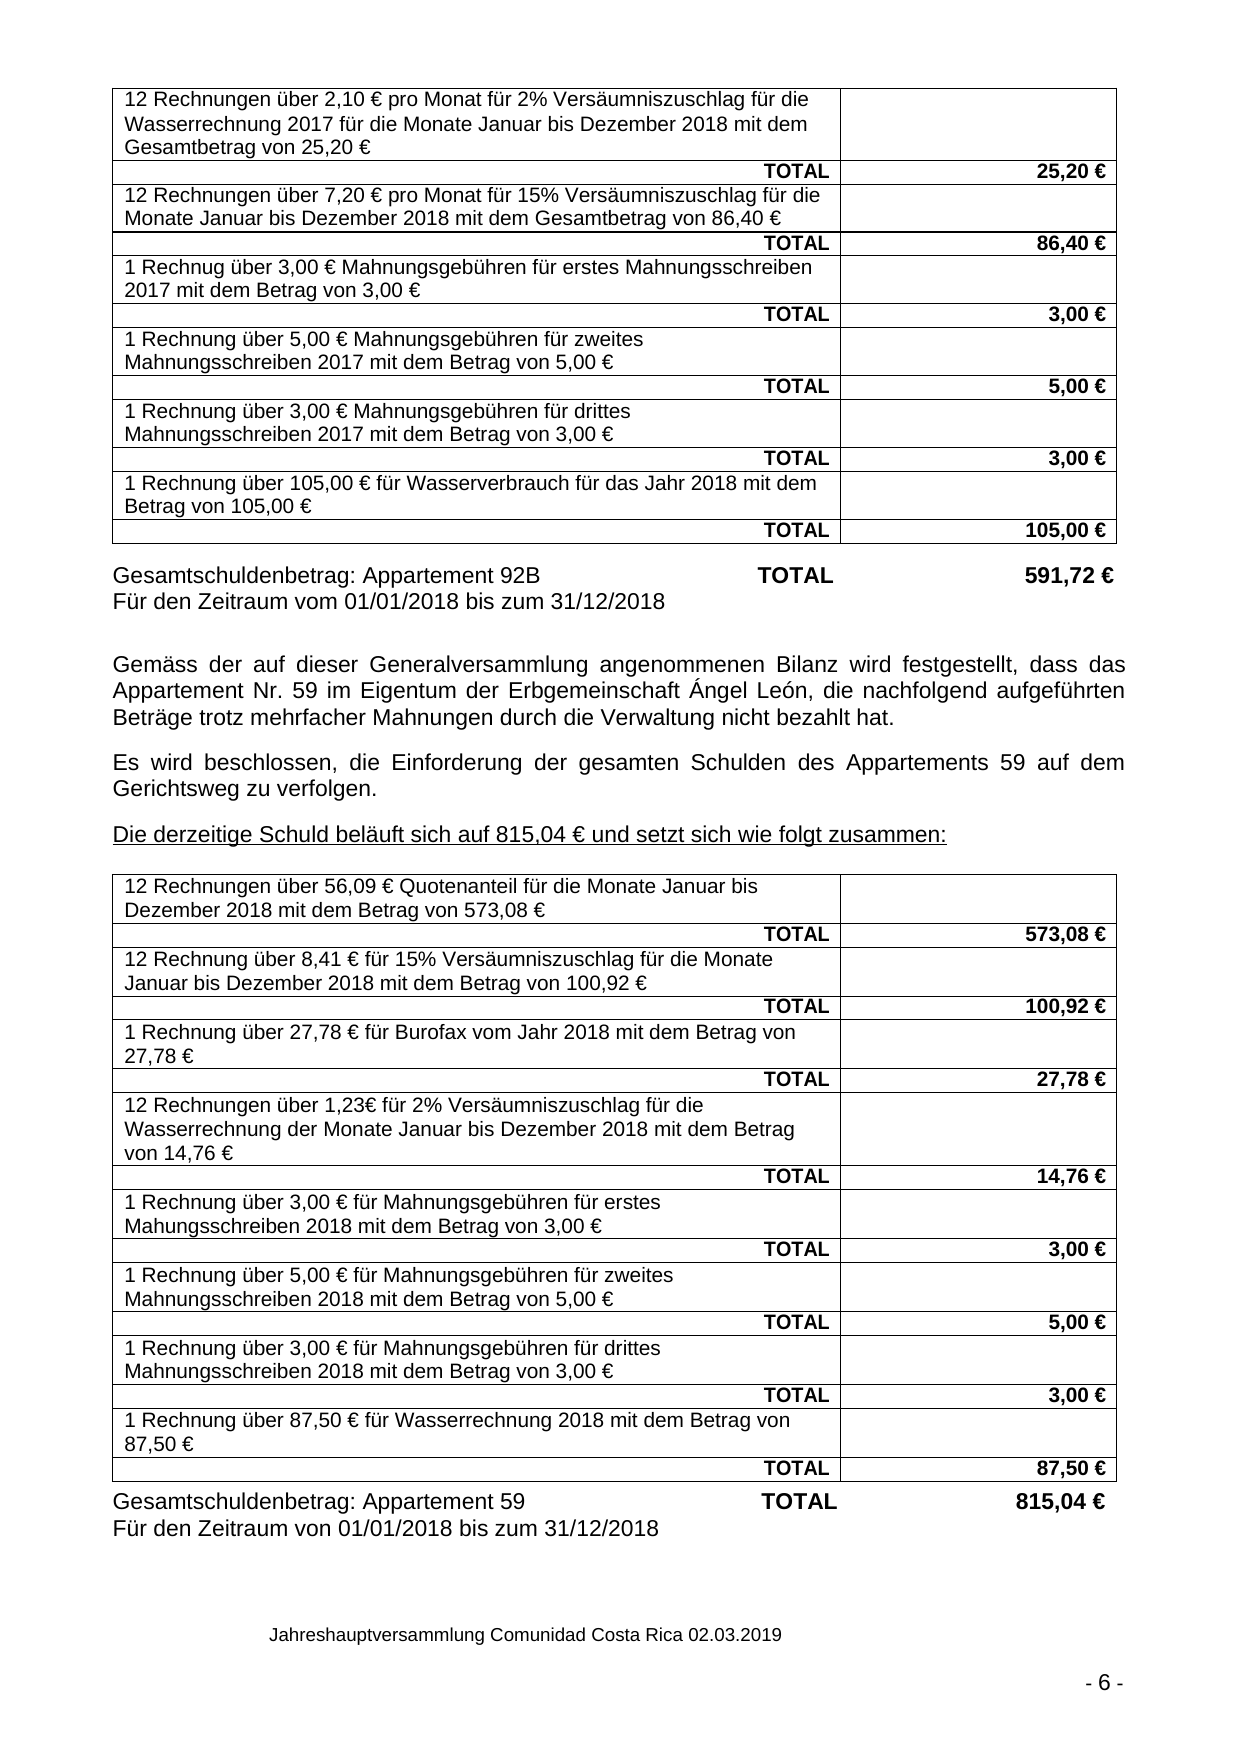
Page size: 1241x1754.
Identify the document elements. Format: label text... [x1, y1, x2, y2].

table_cell 3,00 € [841, 1385, 1116, 1408]
table_cell TOTAL [113, 1385, 840, 1408]
table_cell 14,76 € [841, 1166, 1116, 1189]
table_cell [841, 1093, 1116, 1165]
table_cell TOTAL [113, 1458, 840, 1481]
table_cell 3,00 € [841, 304, 1116, 327]
table_cell [841, 948, 1116, 996]
table_cell 12 Rechnungen über 1,23€ für 2% Versäumniszuschlag für die Wasserrechnung der Monate Januar bis Dezember 2018 mit dem Betrag von 14,76 € [113, 1093, 840, 1165]
text Die derzeitige Schuld beläuft sich auf 815,04 € und setzt sich wie folgt zusammen: [112, 821, 1151, 847]
table_header 12 Rechnungen über 2,10 € pro Monat für 2% Versäumniszuschlag für die Wasserrechnung 2017 für die Monate Januar bis Dezember 2018 mit dem Gesamtbetrag von 25,20 € [113, 89, 840, 159]
table_header [841, 89, 1116, 159]
table_header 12 Rechnungen über 56,09 € Quotenanteil für die Monate Januar bis Dezember 2018 mit dem Betrag von 573,08 € [113, 875, 840, 923]
table_cell [841, 256, 1116, 303]
table_cell 1 Rechnug über 3,00 € Mahnungsgebühren für erstes Mahnungsschreiben 2017 mit dem Betrag von 3,00 € [113, 256, 840, 303]
table_cell 3,00 € [841, 1239, 1116, 1262]
table_cell [841, 400, 1116, 447]
table_cell TOTAL [113, 1239, 840, 1262]
table_cell 5,00 € [841, 376, 1116, 399]
table_cell [841, 472, 1116, 519]
table_cell 1 Rechnung über 105,00 € für Wasserverbrauch für das Jahr 2018 mit dem Betrag von 105,00 € [113, 472, 840, 519]
table_cell TOTAL [113, 161, 840, 183]
table_cell [841, 1336, 1116, 1384]
table_cell TOTAL [113, 304, 840, 327]
table_cell 3,00 € [841, 448, 1116, 471]
table_cell 27,78 € [841, 1069, 1116, 1092]
table_header [841, 875, 1116, 923]
table_cell 1 Rechnung über 5,00 € Mahnungsgebühren für zweites Mahnungsschreiben 2017 mit dem Betrag von 5,00 € [113, 328, 840, 375]
table_cell [841, 328, 1116, 375]
table_cell TOTAL [113, 448, 840, 471]
table_cell TOTAL [113, 1312, 840, 1335]
table_cell 5,00 € [841, 1312, 1116, 1335]
table_cell TOTAL [113, 1166, 840, 1189]
table_cell 1 Rechnung über 5,00 € für Mahnungsgebühren für zweites Mahnungsschreiben 2018 mit dem Betrag von 5,00 € [113, 1263, 840, 1311]
table_cell TOTAL [113, 233, 840, 255]
table_cell 1 Rechnung über 3,00 € Mahnungsgebühren für drittes Mahnungsschreiben 2017 mit dem Betrag von 3,00 € [113, 400, 840, 447]
table_cell 1 Rechnung über 87,50 € für Wasserrechnung 2018 mit dem Betrag von 87,50 € [113, 1409, 840, 1457]
table_cell 100,92 € [841, 997, 1116, 1019]
table_cell TOTAL [113, 997, 840, 1019]
table_cell [841, 1020, 1116, 1068]
table_cell [841, 1409, 1116, 1457]
text Gesamtschuldenbetrag: Appartement 59 TOTAL 815,04 € [112, 1488, 1151, 1515]
table_cell 573,08 € [841, 924, 1116, 947]
table_cell 12 Rechnung über 8,41 € für 15% Versäumniszuschlag für die Monate Januar bis Dezember 2018 mit dem Betrag von 100,92 € [113, 948, 840, 996]
text Es wird beschlossen, die Einforderung der gesamten Schulden des Appartements 59 auf dem Gerichtsweg zu verfolgen. [112, 749, 1126, 802]
table_cell 1 Rechnung über 3,00 € für Mahnungsgebühren für erstes Mahungsschreiben 2018 mit dem Betrag von 3,00 € [113, 1190, 840, 1238]
table_cell TOTAL [113, 520, 840, 543]
table_cell TOTAL [113, 924, 840, 947]
table_cell [841, 1190, 1116, 1238]
table_cell 87,50 € [841, 1458, 1116, 1481]
table_cell TOTAL [113, 376, 840, 399]
table_cell [841, 1263, 1116, 1311]
table_cell 1 Rechnung über 27,78 € für Burofax vom Jahr 2018 mit dem Betrag von 27,78 € [113, 1020, 840, 1068]
table_cell TOTAL [113, 1069, 840, 1092]
table_cell 25,20 € [841, 161, 1116, 183]
text Für den Zeitraum von 01/01/2018 bis zum 31/12/2018 [112, 1515, 1151, 1541]
text Gemäss der auf dieser Generalversammlung angenommenen Bilanz wird festgestellt, dass das Appartement Nr. 59 im Eigentum der Erbgemeinschaft Ángel León, die nachfolgend aufgeführten Beträge trotz mehrfacher Mahnungen durch die Verwaltung nicht bezahlt hat. [112, 651, 1126, 730]
text Gesamtschuldenbetrag: Appartement 92B TOTAL 591,72 € [112, 562, 1151, 588]
table_cell 12 Rechnungen über 7,20 € pro Monat für 15% Versäumniszuschlag für die Monate Januar bis Dezember 2018 mit dem Gesamtbetrag von 86,40 € [113, 185, 840, 231]
table_cell [841, 185, 1116, 231]
table_cell 86,40 € [841, 233, 1116, 255]
table_cell 105,00 € [841, 520, 1116, 543]
table_cell 1 Rechnung über 3,00 € für Mahnungsgebühren für drittes Mahnungsschreiben 2018 mit dem Betrag von 3,00 € [113, 1336, 840, 1384]
text Für den Zeitraum vom 01/01/2018 bis zum 31/12/2018 [112, 588, 1151, 614]
